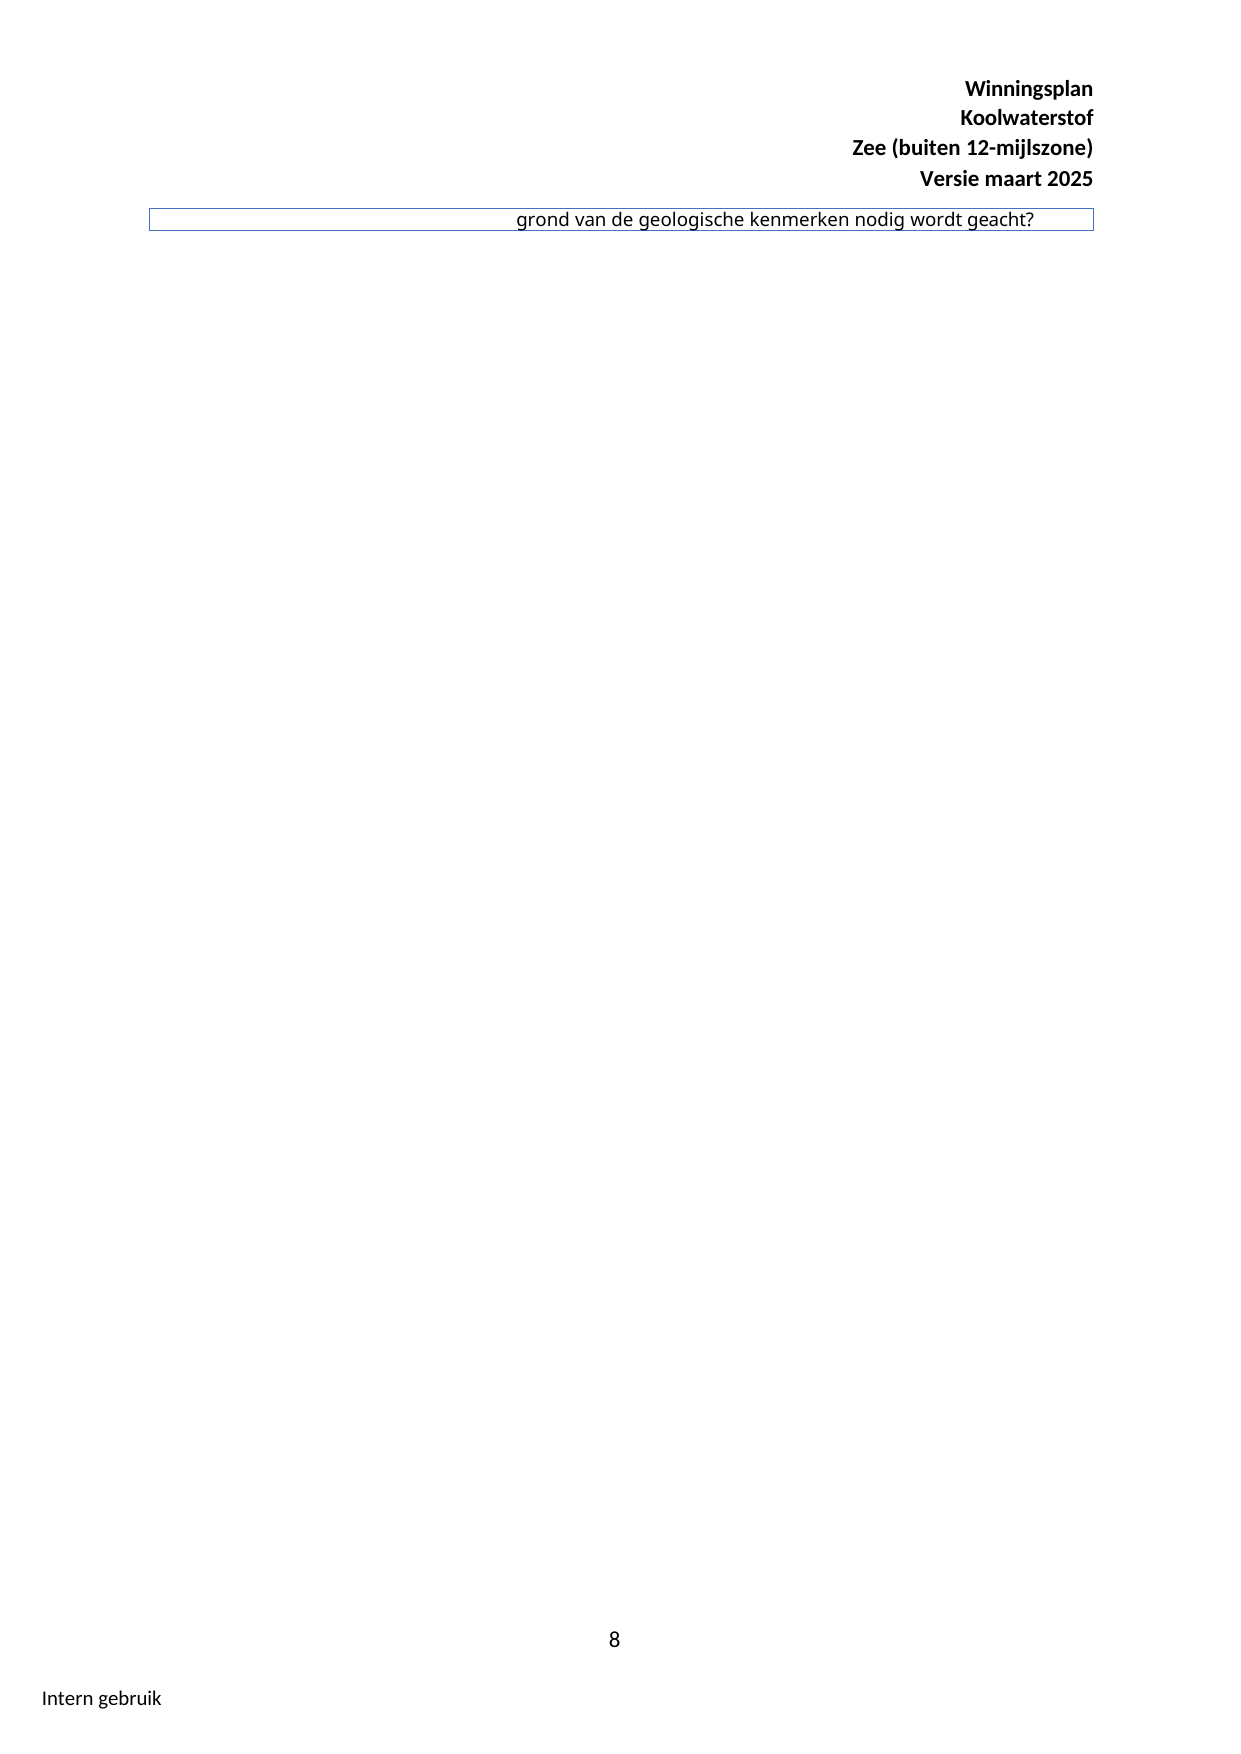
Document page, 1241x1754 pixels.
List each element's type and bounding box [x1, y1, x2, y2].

table_cell [502, 209, 1093, 230]
table_cell [150, 209, 502, 230]
